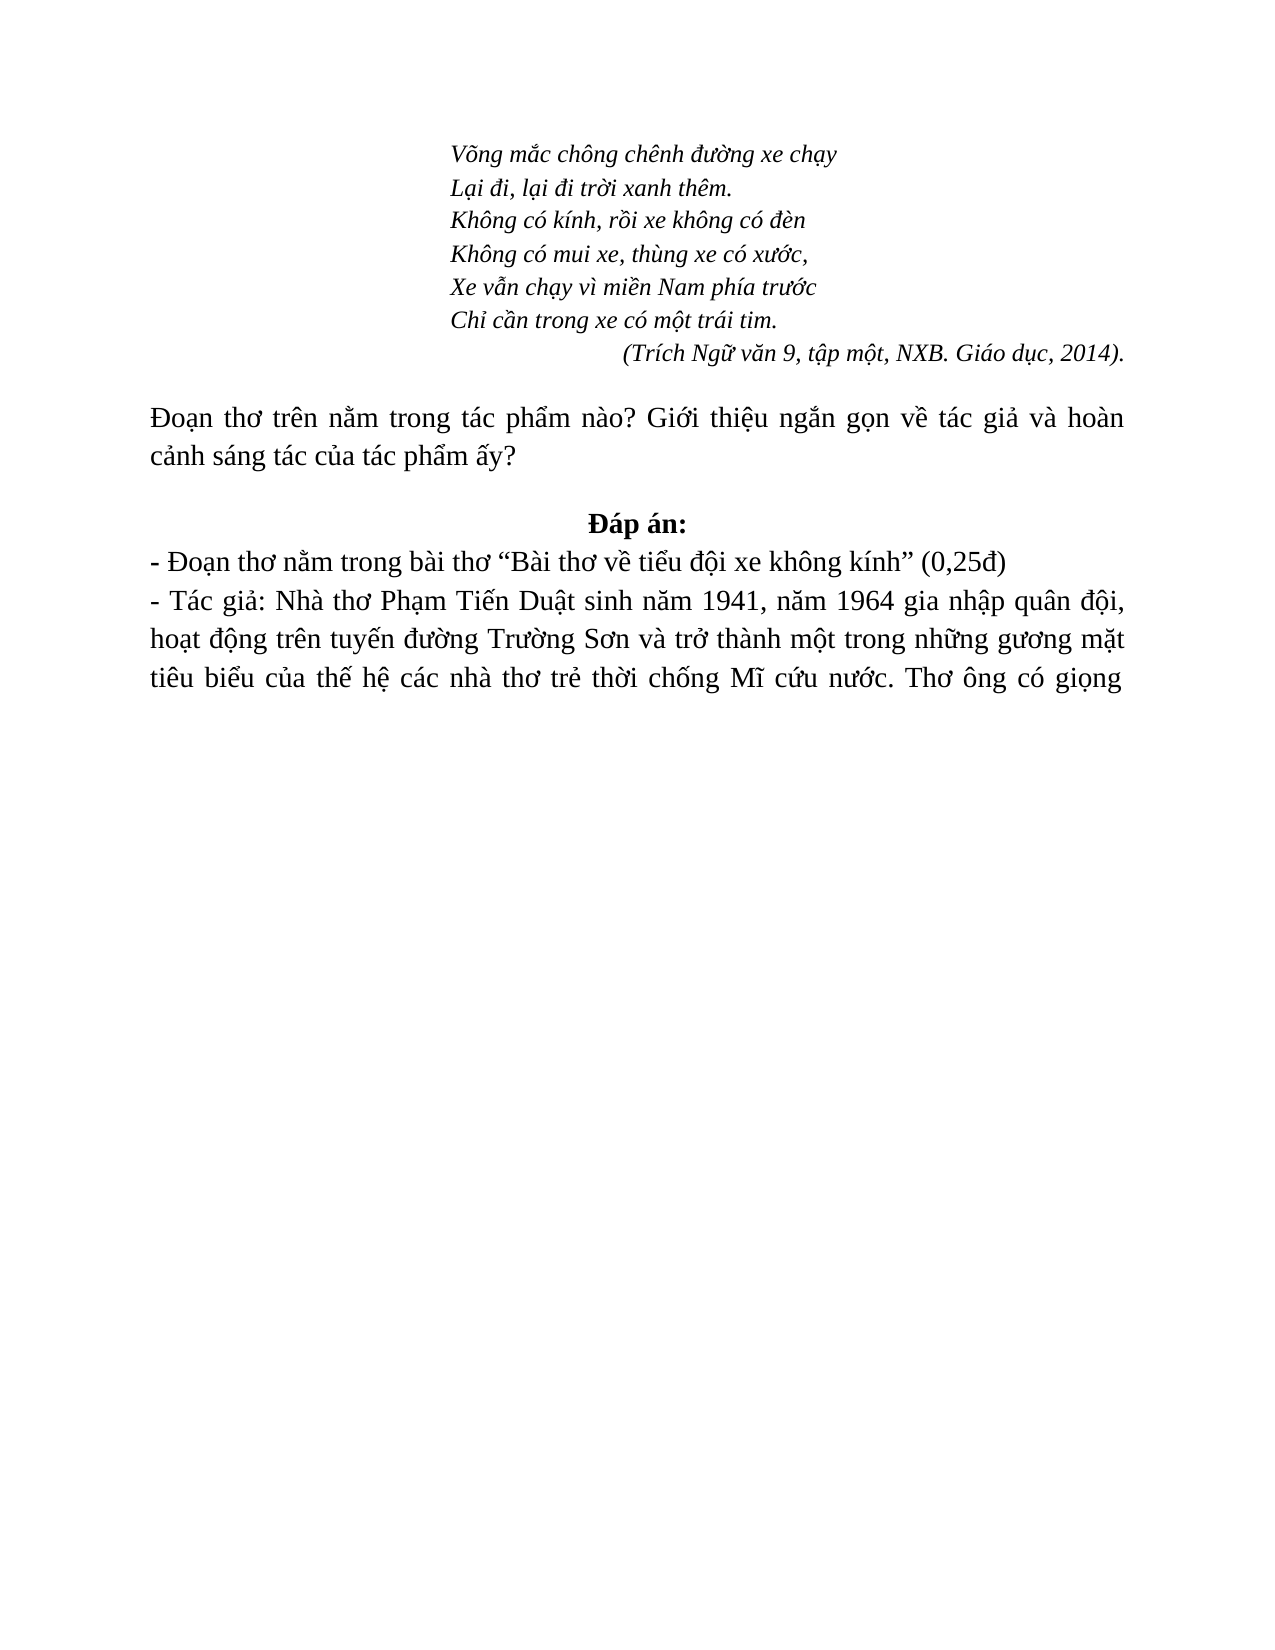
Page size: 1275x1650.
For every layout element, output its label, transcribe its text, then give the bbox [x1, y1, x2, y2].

text - Đoạn thơ nằm trong bài thơ “Bài thơ về tiểu đội xe không kính” (0,25đ) [150, 544, 1139, 578]
subtitle Đáp án: [588, 506, 1139, 539]
text (Trích Ngữ văn 9, tập một, NXB. Giáo dục, 2014). [623, 338, 1139, 366]
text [450, 139, 839, 201]
text Đoạn thơ trên nằm trong tác phẩm nào? Giới thiệu ngắn gọn về tác giả và hoàn cảnh sáng tác của tác phẩm ấy? [150, 400, 1126, 472]
list Tác giả: Nhà thơ Phạm Tiến Duật sinh năm 1941, năm 1964 gia nhập quân đội, hoạt động trên tuyến đường Trường Sơn và trở thành một trong những gương mặt tiêu biểu của thế hệ các nhà thơ trẻ thời chống Mĩ cứu nước. Thơ ông có giọng [150, 583, 1126, 693]
text Không có kính, rồi xe không có đèn Không có mui xe, thùng xe có xước, Xe vẫn chạy vì miền Nam phía trước Chỉ cần trong xe có một trái tim. [450, 206, 819, 333]
